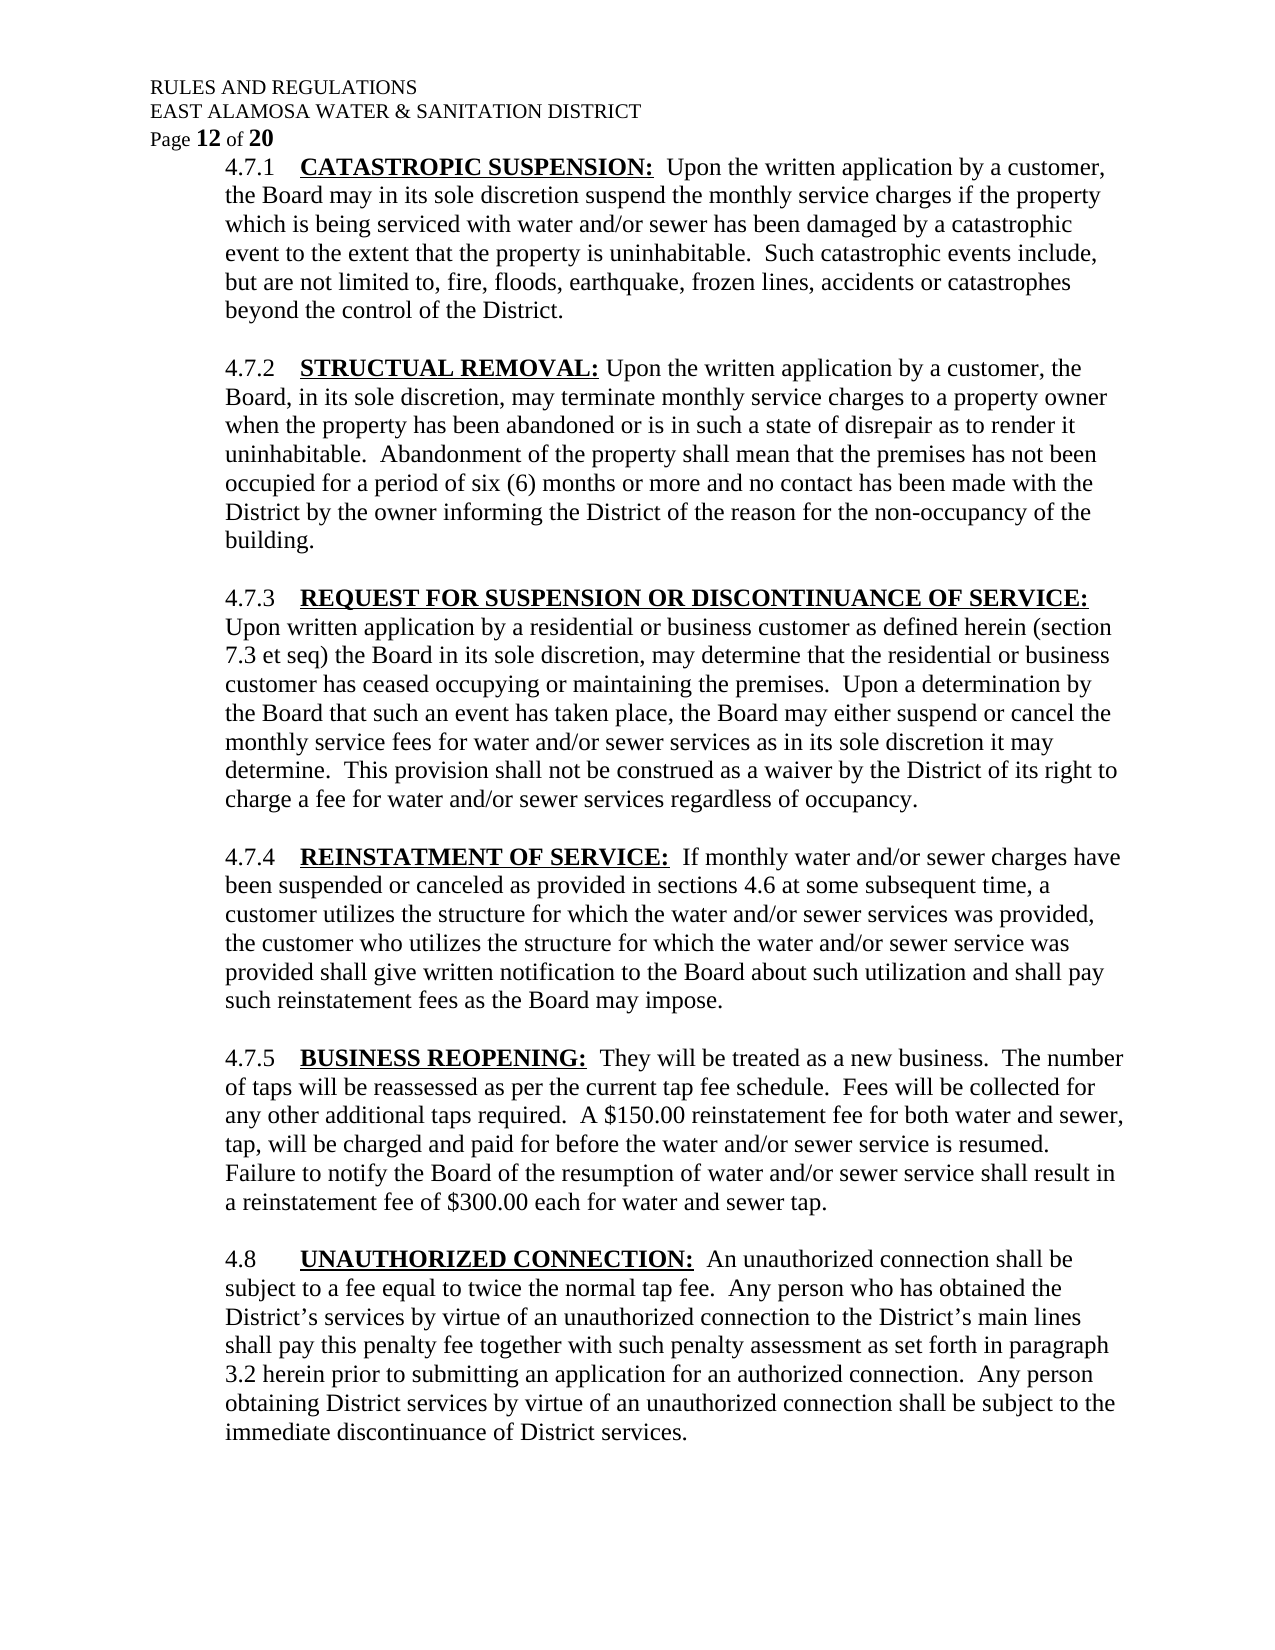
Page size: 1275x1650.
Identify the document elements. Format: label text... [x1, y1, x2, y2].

text 4.7.2 STRUCTUAL REMOVAL: Upon the written application by a customer, the Board, in its sole discretion, may terminate monthly service charges to a property owner when the property has been abandoned or is in such a state of disrepair as to render it uninhabitable. Abandonment of the property shall mean that the premises has not been occupied for a period of six (6) months or more and no contact has been made with the District by the owner informing the District of the reason for the non-occupancy of the building. [225, 353, 1125, 554]
text 4.7.4 REINSTATMENT OF SERVICE: If monthly water and/or sewer charges have been suspended or canceled as provided in sections 4.6 at some subsequent time, a customer utilizes the structure for which the water and/or sewer services was provided, the customer who utilizes the structure for which the water and/or sewer service was provided shall give written notification to the Board about such utilization and shall pay such reinstatement fees as the Board may impose. [225, 842, 1125, 1014]
text 4.7.3 REQUEST FOR SUSPENSION OR DISCONTINUANCE OF SERVICE: Upon written application by a residential or business customer as defined herein (section 7.3 et seq) the Board in its sole discretion, may determine that the residential or business customer has ceased occupying or maintaining the premises. Upon a determination by the Board that such an event has taken place, the Board may either suspend or cancel the monthly service fees for water and/or sewer services as in its sole discretion it may determine. This provision shall not be construed as a waiver by the District of its right to charge a fee for water and/or sewer services regardless of occupancy. [225, 583, 1125, 813]
text 4.7.5 BUSINESS REOPENING: They will be treated as a new business. The number of taps will be reassessed as per the current tap fee schedule. Fees will be collected for any other additional taps required. A $150.00 reinstatement fee for both water and sewer, tap, will be charged and paid for before the water and/or sewer service is resumed. Failure to notify the Board of the resumption of water and/or sewer service shall result in a reinstatement fee of $300.00 each for water and sewer tap. [225, 1043, 1125, 1216]
text 4.7.1 CATASTROPIC SUSPENSION: Upon the written application by a customer, the Board may in its sole discretion suspend the monthly service charges if the property which is being serviced with water and/or sewer has been damaged by a catastrophic event to the extent that the property is uninhabitable. Such catastrophic events include, but are not limited to, fire, floods, earthquake, frozen lines, accidents or catastrophes beyond the control of the District. [225, 152, 1125, 324]
text 4.8 UNAUTHORIZED CONNECTION: An unauthorized connection shall be subject to a fee equal to twice the normal tap fee. Any person who has obtained the District’s services by virtue of an unauthorized connection to the District’s main lines shall pay this penalty fee together with such penalty assessment as set forth in paragraph 3.2 herein prior to submitting an application for an authorized connection. Any person obtaining District services by virtue of an unauthorized connection shall be subject to the immediate discontinuance of District services. [225, 1244, 1125, 1446]
